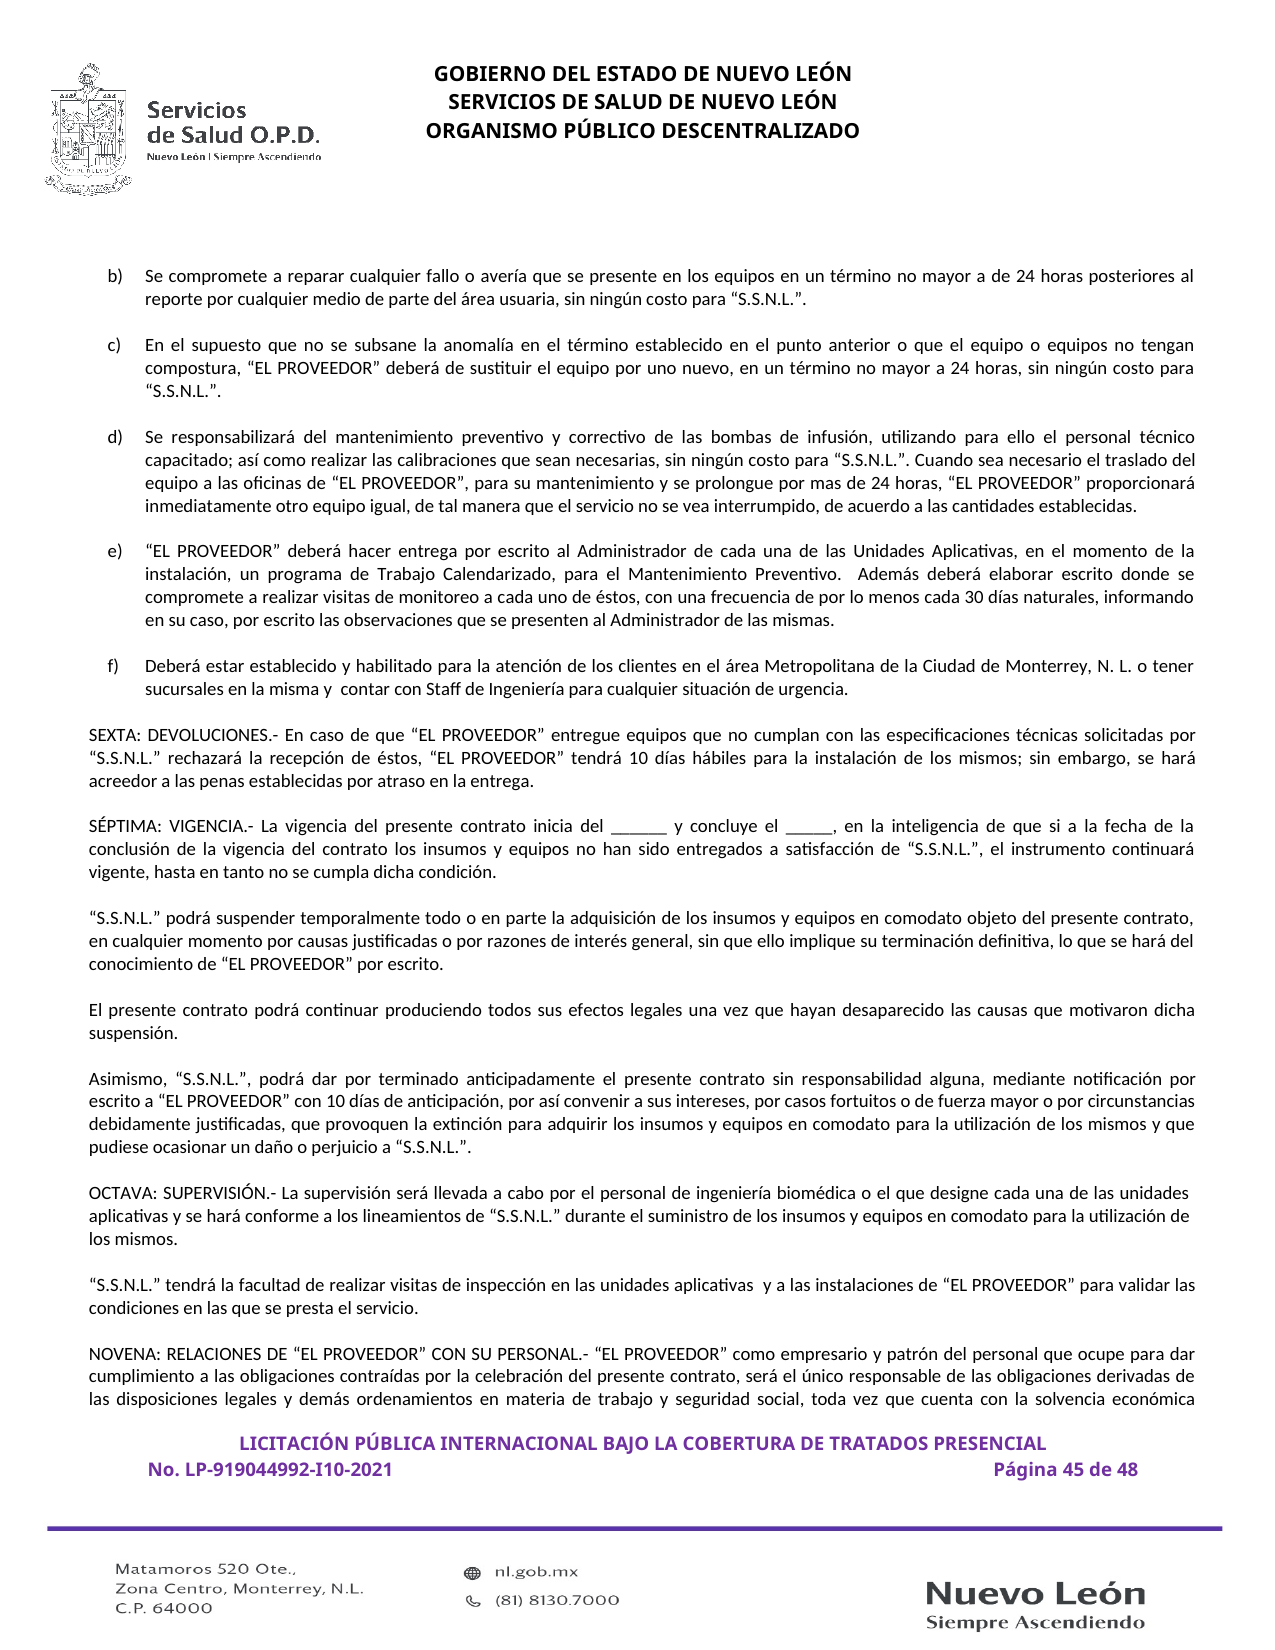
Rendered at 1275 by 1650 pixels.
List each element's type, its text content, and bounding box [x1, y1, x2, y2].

text OCTAVA: SUPERVISIÓN.- La supervisión será llevada a cabo por el personal de ingeniería biomédica o el que designe cada una de las unidades aplicativas y se hará conforme a los lineamientos de “S.S.N.L.” durante el suministro de los insumos y equipos en comodato para la utilización de los mismos. [89, 1181, 1192, 1250]
list Se compromete a reparar cualquier fallo o avería que se presente en los equipos en un término no mayor a de 24 horas posteriores al reporte por cualquier medio de parte del área usuaria, sin ningún costo para “S.S.N.L.”. [107, 265, 1197, 311]
list Deberá estar establecido y habilitado para la atención de los clientes en el área Metropolitana de la Ciudad de Monterrey, N. L. o tener sucursales en la misma y contar con Staff de Ingeniería para cualquier situación de urgencia. [107, 654, 1197, 700]
text “S.S.N.L.” podrá suspender temporalmente todo o en parte la adquisición de los insumos y equipos en comodato objeto del presente contrato, en cualquier momento por causas justificadas o por razones de interés general, sin que ello implique su terminación definitiva, lo que se hará del conocimiento de “EL PROVEEDOR” por escrito. [89, 906, 1197, 975]
text SEXTA: DEVOLUCIONES.- En caso de que “EL PROVEEDOR” entregue equipos que no cumplan con las especificaciones técnicas solicitadas por “S.S.N.L.” rechazará la recepción de éstos, “EL PROVEEDOR” tendrá 10 días hábiles para la instalación de los mismos; sin embargo, se hará acreedor a las penas establecidas por atraso en la entrega. [89, 723, 1197, 792]
text El presente contrato podrá continuar produciendo todos sus efectos legales una vez que hayan desaparecido las causas que motivaron dicha suspensión. [89, 998, 1197, 1044]
list En el supuesto que no se subsane la anomalía en el término establecido en el punto anterior o que el equipo o equipos no tengan compostura, “EL PROVEEDOR” deberá de sustituir el equipo por uno nuevo, en un término no mayor a 24 horas, sin ningún costo para “S.S.N.L.”. [107, 333, 1197, 402]
picture [42, 1521, 1223, 1639]
text Asimismo, “S.S.N.L.”, podrá dar por terminado anticipadamente el presente contrato sin responsabilidad alguna, mediante notificación por escrito a “EL PROVEEDOR” con 10 días de anticipación, por así convenir a sus intereses, por casos fortuitos o de fuerza mayor o por circunstancias debidamente justificadas, que provoquen la extinción para adquirir los insumos y equipos en comodato para la utilización de los mismos y que pudiese ocasionar un daño o perjuicio a “S.S.N.L.”. [89, 1067, 1197, 1158]
text “S.S.N.L.” tendrá la facultad de realizar visitas de inspección en las unidades aplicativas y a las instalaciones de “EL PROVEEDOR” para validar las condiciones en las que se presta el servicio. [89, 1273, 1197, 1319]
text SÉPTIMA: VIGENCIA.- La vigencia del presente contrato inicia del ______ y concluye el _____, en la inteligencia de que si a la fecha de la conclusión de la vigencia del contrato los insumos y equipos no han sido entregados a satisfacción de “S.S.N.L.”, el instrumento continuará vigente, hasta en tanto no se cumpla dicha condición. [89, 815, 1197, 883]
list “EL PROVEEDOR” deberá hacer entrega por escrito al Administrador de cada una de las Unidades Aplicativas, en el momento de la instalación, un programa de Trabajo Calendarizado, para el Mantenimiento Preventivo. Además deberá elaborar escrito donde se compromete a realizar visitas de monitoreo a cada uno de éstos, con una frecuencia de por lo menos cada 30 días naturales, informando en su caso, por escrito las observaciones que se presenten al Administrador de las mismas. [107, 540, 1197, 631]
picture [9, 7, 356, 252]
list Se responsabilizará del mantenimiento preventivo y correctivo de las bombas de infusión, utilizando para ello el personal técnico capacitado; así como realizar las calibraciones que sean necesarias, sin ningún costo para “S.S.N.L.”. Cuando sea necesario el traslado del equipo a las oficinas de “EL PROVEEDOR”, para su mantenimiento y se prolongue por mas de 24 horas, “EL PROVEEDOR” proporcionará inmediatamente otro equipo igual, de tal manera que el servicio no se vea interrumpido, de acuerdo a las cantidades establecidas. [107, 425, 1197, 517]
